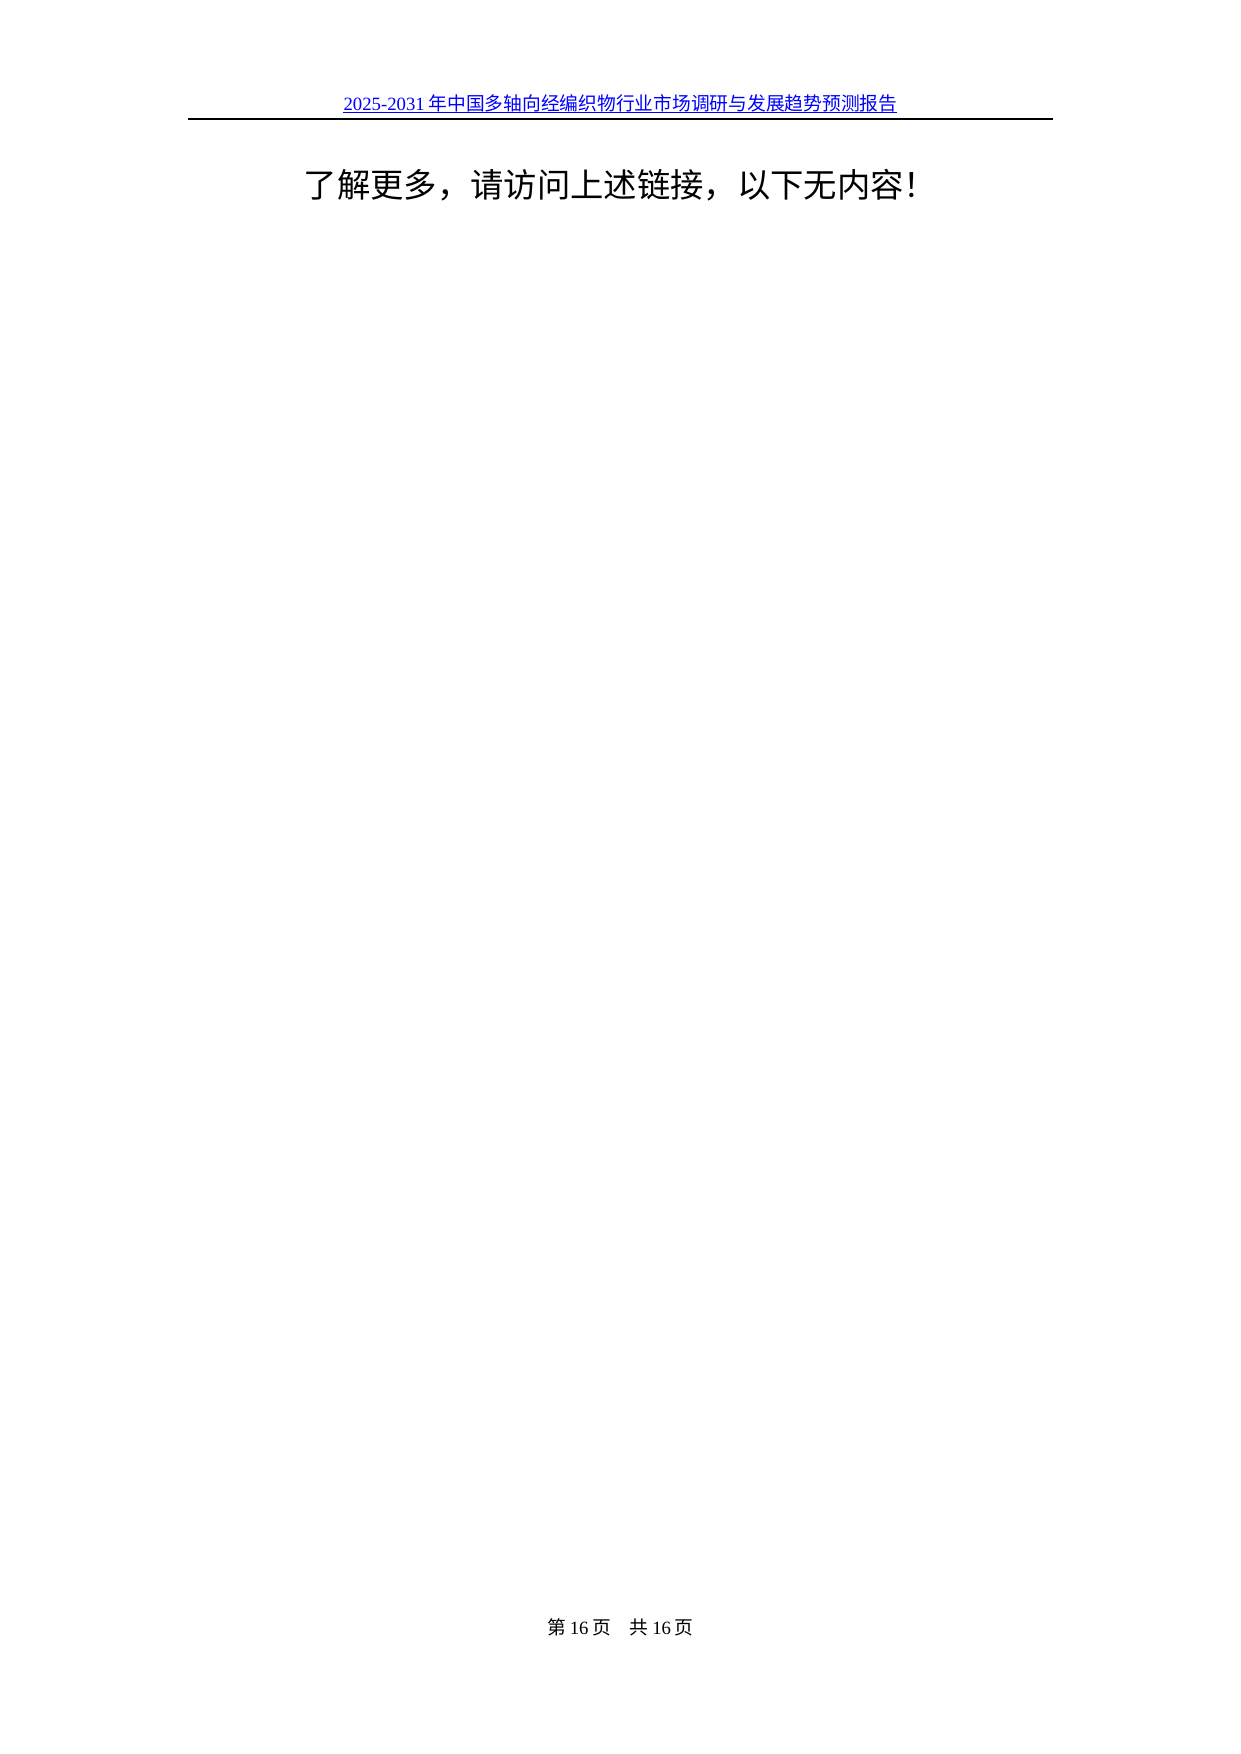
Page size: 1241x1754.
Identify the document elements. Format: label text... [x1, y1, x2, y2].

title 了解更多，请访问上述链接，以下无内容！ [187, 150, 1053, 215]
